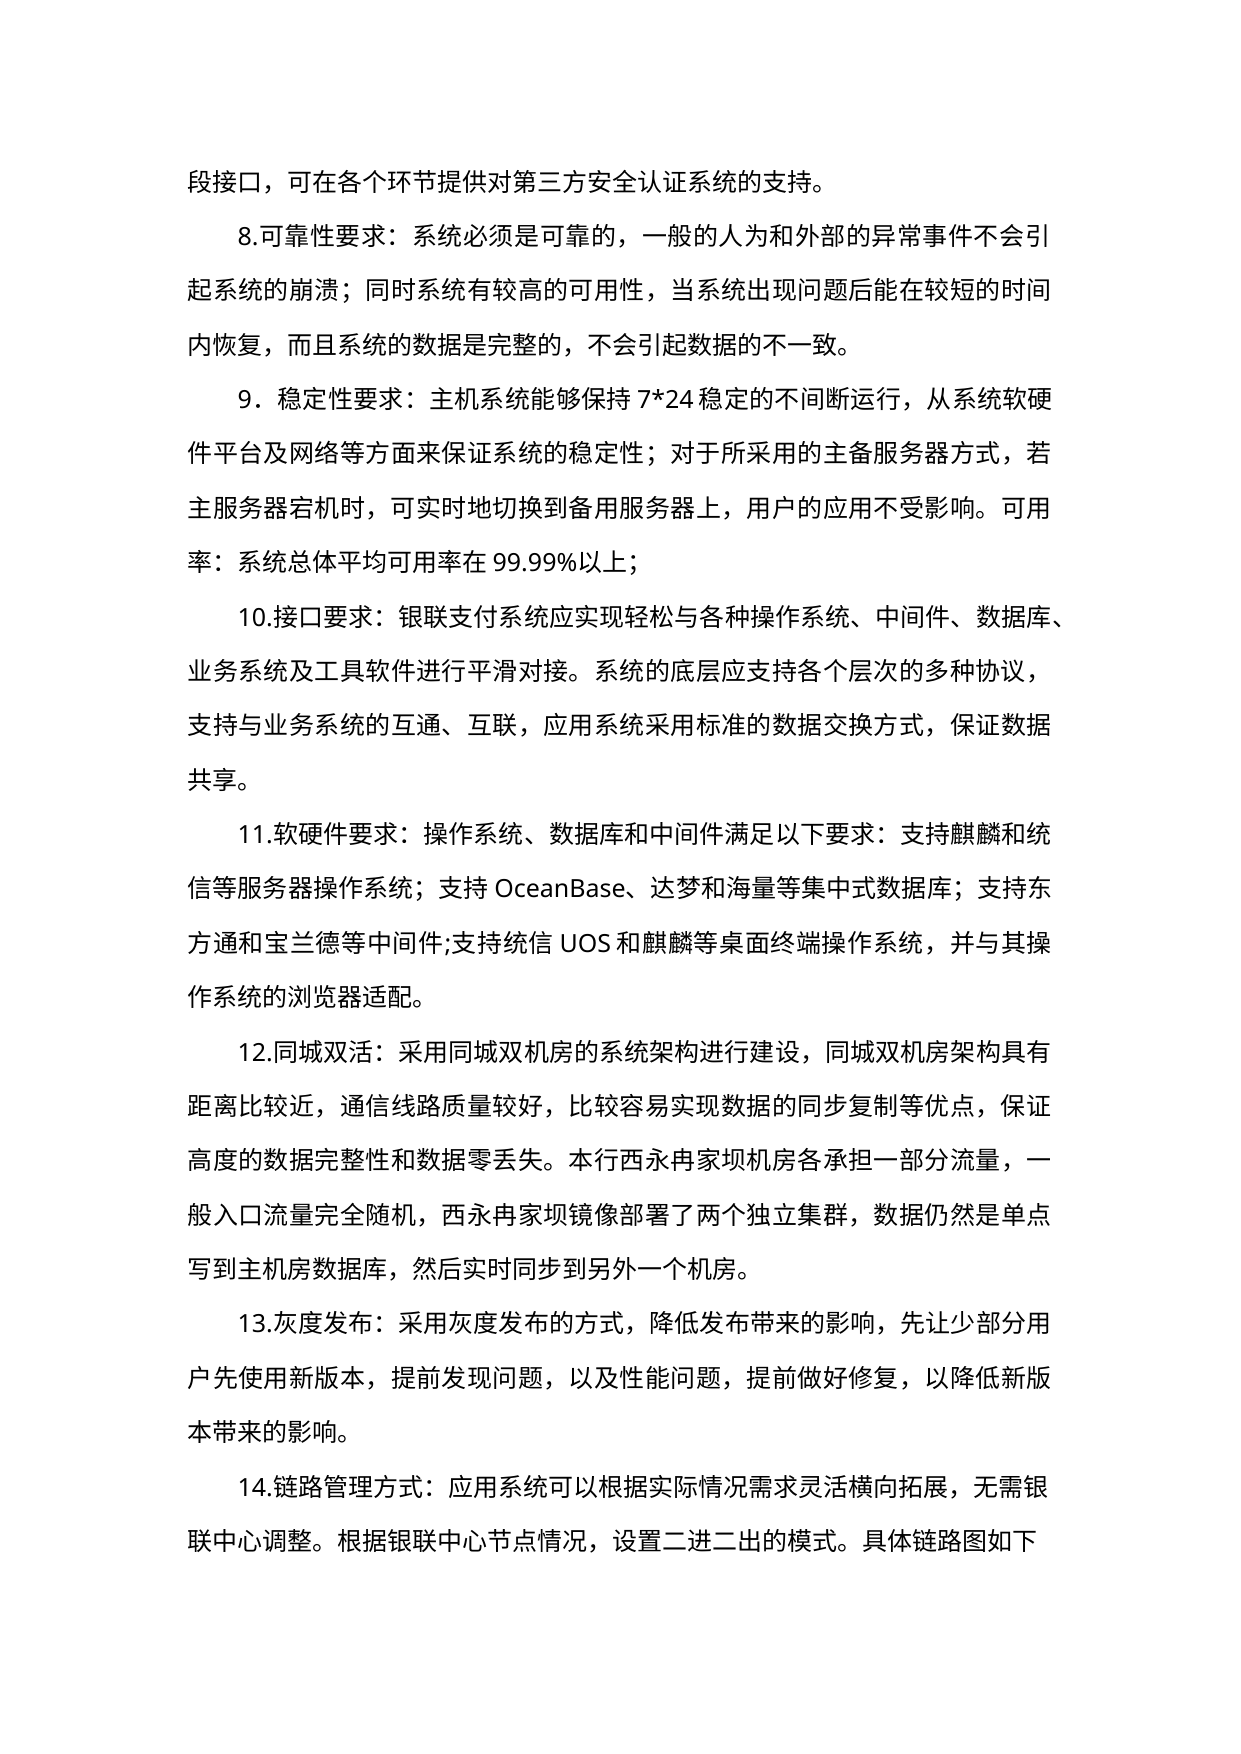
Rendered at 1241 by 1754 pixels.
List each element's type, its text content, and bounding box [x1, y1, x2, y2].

text 8.可靠性要求：系统必须是可靠的，一般的人为和外部的异常事件不会引起系统的崩溃；同时系统有较高的可用性，当系统出现问题后能在较短的时间内恢复，而且系统的数据是完整的，不会引起数据的不一致。 [187, 216, 1053, 361]
text 11.软硬件要求：操作系统、数据库和中间件满足以下要求：支持麒麟和统信等服务器操作系统；支持OceanBase、达梦和海量等集中式数据库；支持东方通和宝兰德等中间件;支持统信UOS和麒麟等桌面终端操作系统，并与其操作系统的浏览器适配。 [187, 814, 1053, 1014]
text 10.接口要求：银联支付系统应实现轻松与各种操作系统、中间件、数据库、业务系统及工具软件进行平滑对接。系统的底层应支持各个层次的多种协议，支持与业务系统的互通、互联，应用系统采用标准的数据交换方式，保证数据共享。 [187, 597, 1053, 796]
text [187, 1467, 1053, 1558]
text 9．稳定性要求：主机系统能够保持7*24稳定的不间断运行，从系统软硬件平台及网络等方面来保证系统的稳定性；对于所采用的主备服务器方式，若主服务器宕机时，可实时地切换到备用服务器上，用户的应用不受影响。可用率：系统总体平均可用率在99.99%以上； [187, 379, 1053, 579]
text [187, 162, 1053, 198]
text 13.灰度发布：采用灰度发布的方式，降低发布带来的影响，先让少部分用户先使用新版本，提前发现问题，以及性能问题，提前做好修复，以降低新版本带来的影响。 [187, 1304, 1053, 1449]
text 12.同城双活：采用同城双机房的系统架构进行建设，同城双机房架构具有距离比较近，通信线路质量较好，比较容易实现数据的同步复制等优点，保证高度的数据完整性和数据零丢失。本行西永冉家坝机房各承担一部分流量，一般入口流量完全随机，西永冉家坝镜像部署了两个独立集群，数据仍然是单点写到主机房数据库，然后实时同步到另外一个机房。 [187, 1032, 1053, 1286]
